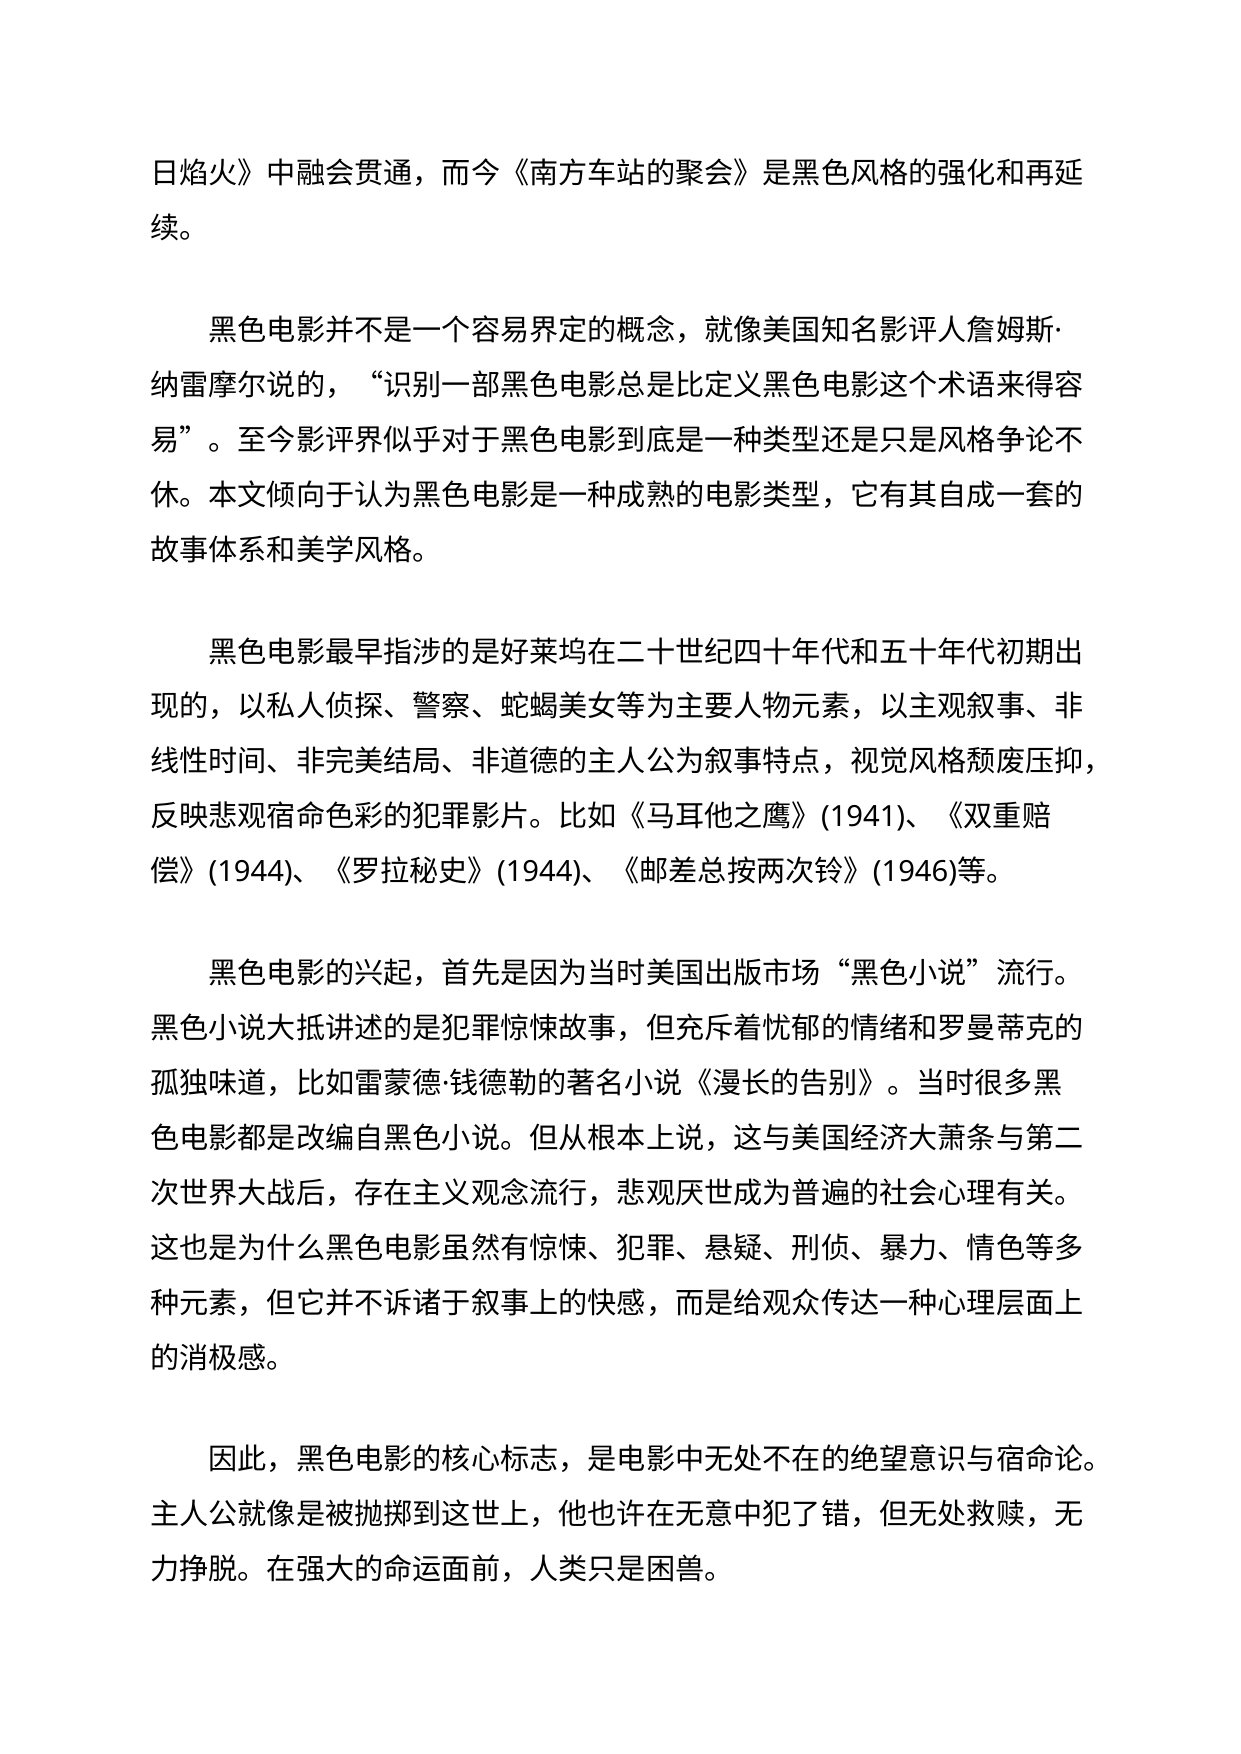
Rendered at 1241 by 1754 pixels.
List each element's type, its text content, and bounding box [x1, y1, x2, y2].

text 因此，黑色电影的核心标志，是电影中无处不在的绝望意识与宿命论。主人公就像是被抛掷到这世上，他也许在无意中犯了错，但无处救赎，无力挣脱。在强大的命运面前，人类只是困兽。 [150, 1436, 1090, 1588]
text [150, 150, 1090, 247]
text 黑色电影的兴起，首先是因为当时美国出版市场“黑色小说”流行。黑色小说大抵讲述的是犯罪惊悚故事，但充斥着忧郁的情绪和罗曼蒂克的孤独味道，比如雷蒙德·钱德勒的著名小说《漫长的告别》。当时很多黑色电影都是改编自黑色小说。但从根本上说，这与美国经济大萧条与第二次世界大战后，存在主义观念流行，悲观厌世成为普遍的社会心理有关。这也是为什么黑色电影虽然有惊悚、犯罪、悬疑、刑侦、暴力、情色等多种元素，但它并不诉诸于叙事上的快感，而是给观众传达一种心理层面上的消极感。 [150, 950, 1090, 1376]
text 黑色电影最早指涉的是好莱坞在二十世纪四十年代和五十年代初期出现的，以私人侦探、警察、蛇蝎美女等为主要人物元素，以主观叙事、非线性时间、非完美结局、非道德的主人公为叙事特点，视觉风格颓废压抑，反映悲观宿命色彩的犯罪影片。比如《马耳他之鹰》(1941)、《双重赔偿》(1944)、《罗拉秘史》(1944)、《邮差总按两次铃》(1946)等。 [150, 628, 1090, 890]
text 黑色电影并不是一个容易界定的概念，就像美国知名影评人詹姆斯·纳雷摩尔说的，“识别一部黑色电影总是比定义黑色电影这个术语来得容易”。至今影评界似乎对于黑色电影到底是一种类型还是只是风格争论不休。本文倾向于认为黑色电影是一种成熟的电影类型，它有其自成一套的故事体系和美学风格。 [150, 307, 1090, 569]
